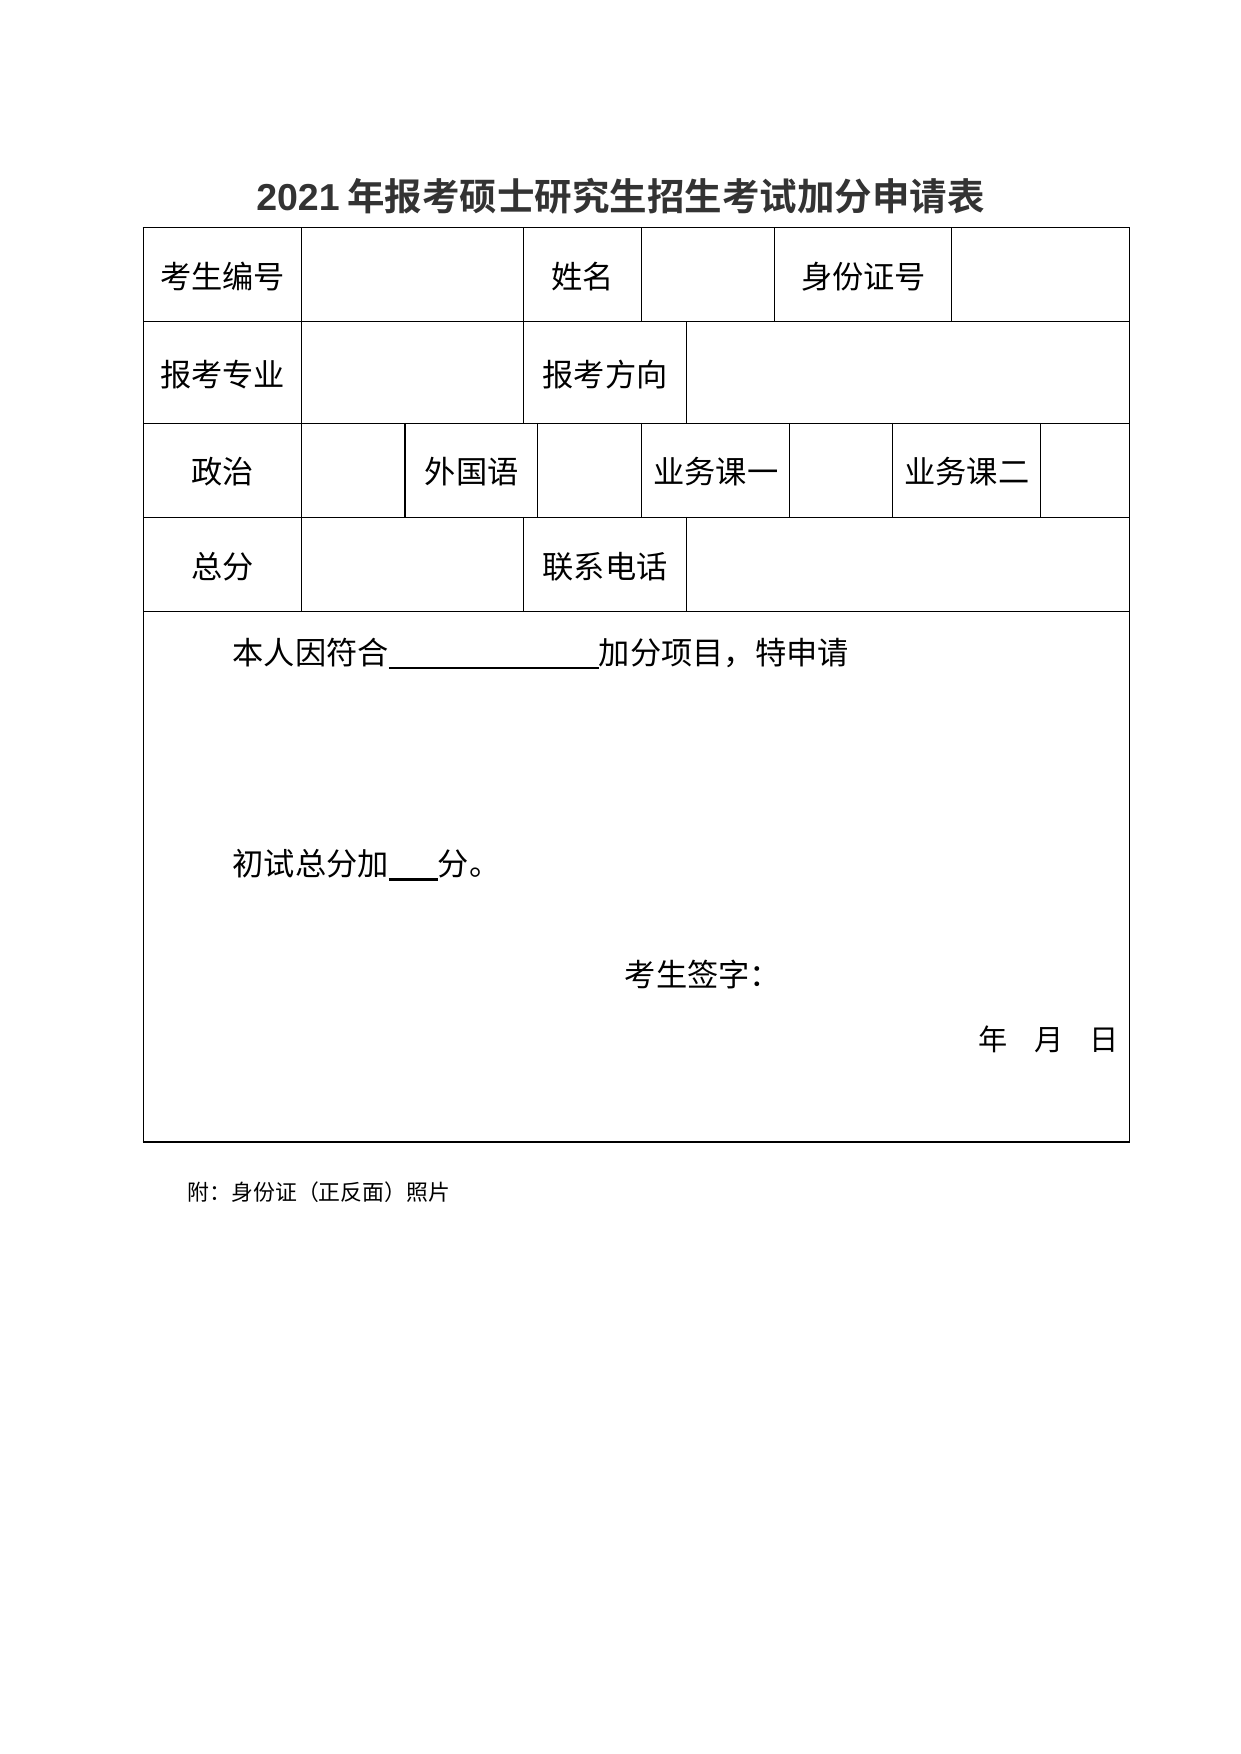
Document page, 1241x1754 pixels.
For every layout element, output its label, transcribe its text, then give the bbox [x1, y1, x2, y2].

table_cell 报考专业 [144, 322, 301, 423]
table_cell 联系电话 [524, 518, 686, 611]
table_cell [302, 518, 523, 611]
table_cell 本人因符合 加分项目，特申请 初试总分加 分。 考生签字： 年 月 日 [144, 612, 1129, 1141]
table_cell [302, 424, 404, 517]
table_cell 报考方向 [524, 322, 686, 423]
table_cell 政治 [144, 424, 301, 517]
table_cell 业务课二 [893, 424, 1040, 517]
table_header [952, 228, 1129, 321]
table_header [642, 228, 774, 321]
table_cell [1041, 424, 1129, 517]
table_cell [687, 518, 1129, 611]
table_header 身份证号 [775, 228, 951, 321]
table_cell [790, 424, 892, 517]
text 2021年报考硕士研究生招生考试加分申请表 [187, 162, 1053, 227]
table_cell [302, 322, 523, 423]
table_cell [538, 424, 641, 517]
text 附：身份证（正反面）照片 [187, 1175, 1053, 1207]
table_cell 业务课一 [642, 424, 789, 517]
table_cell 外国语 [406, 424, 537, 517]
table_header 考生编号 [144, 228, 301, 321]
table_cell [687, 322, 1129, 423]
table_header [302, 228, 523, 321]
table_cell 总分 [144, 518, 301, 611]
table_header 姓名 [524, 228, 641, 321]
